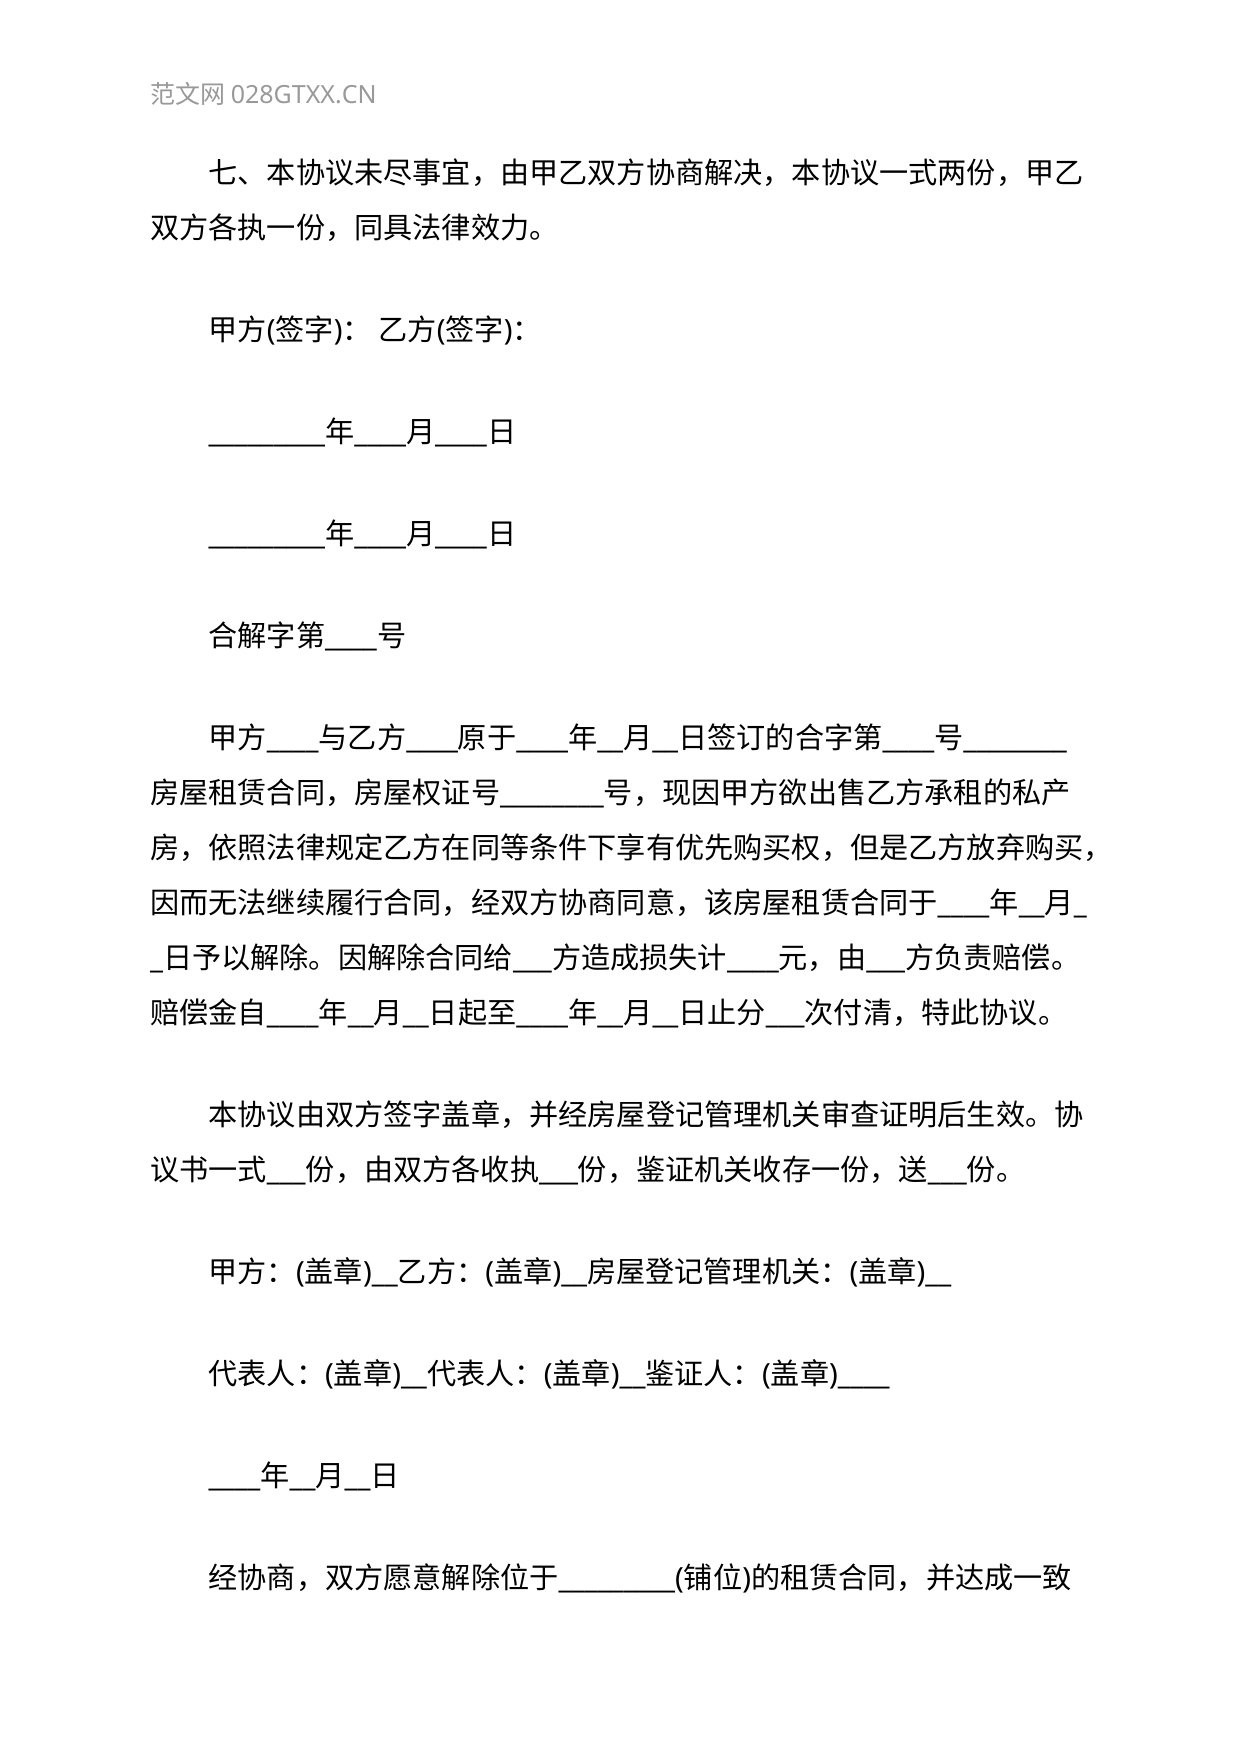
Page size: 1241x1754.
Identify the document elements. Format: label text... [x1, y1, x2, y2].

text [150, 1554, 1090, 1597]
text 代表人：(盖章)__代表人：(盖章)__鉴证人：(盖章)____ [150, 1350, 1090, 1393]
text _________年____月____日 [150, 409, 1090, 451]
text 本协议由双方签字盖章，并经房屋登记管理机关审查证明后生效。协议书一式___份，由双方各收执___份，鉴证机关收存一份，送___份。 [150, 1091, 1090, 1189]
text 甲方(签字)： 乙方(签字)： [150, 307, 1090, 349]
text 七、本协议未尽事宜，由甲乙双方协商解决，本协议一式两份，甲乙双方各执一份，同具法律效力。 [150, 150, 1090, 247]
text _________年____月____日 [150, 511, 1090, 553]
text ____年__月__日 [150, 1452, 1090, 1495]
text 合解字第____号 [150, 613, 1090, 655]
text 甲方：(盖章)__乙方：(盖章)__房屋登记管理机关：(盖章)__ [150, 1248, 1090, 1291]
text 甲方____与乙方____原于____年__月__日签订的合字第____号________房屋租赁合同，房屋权证号________号，现因甲方欲出售乙方承租的私产房，依照法律规定乙方在同等条件下享有优先购买权，但是乙方放弃购买，因而无法继续履行合同，经双方协商同意，该房屋租赁合同于____年__月__日予以解除。因解除合同给___方造成损失计____元，由___方负责赔偿。赔偿金自____年__月__日起至____年__月__日止分___次付清，特此协议。 [150, 714, 1090, 1032]
